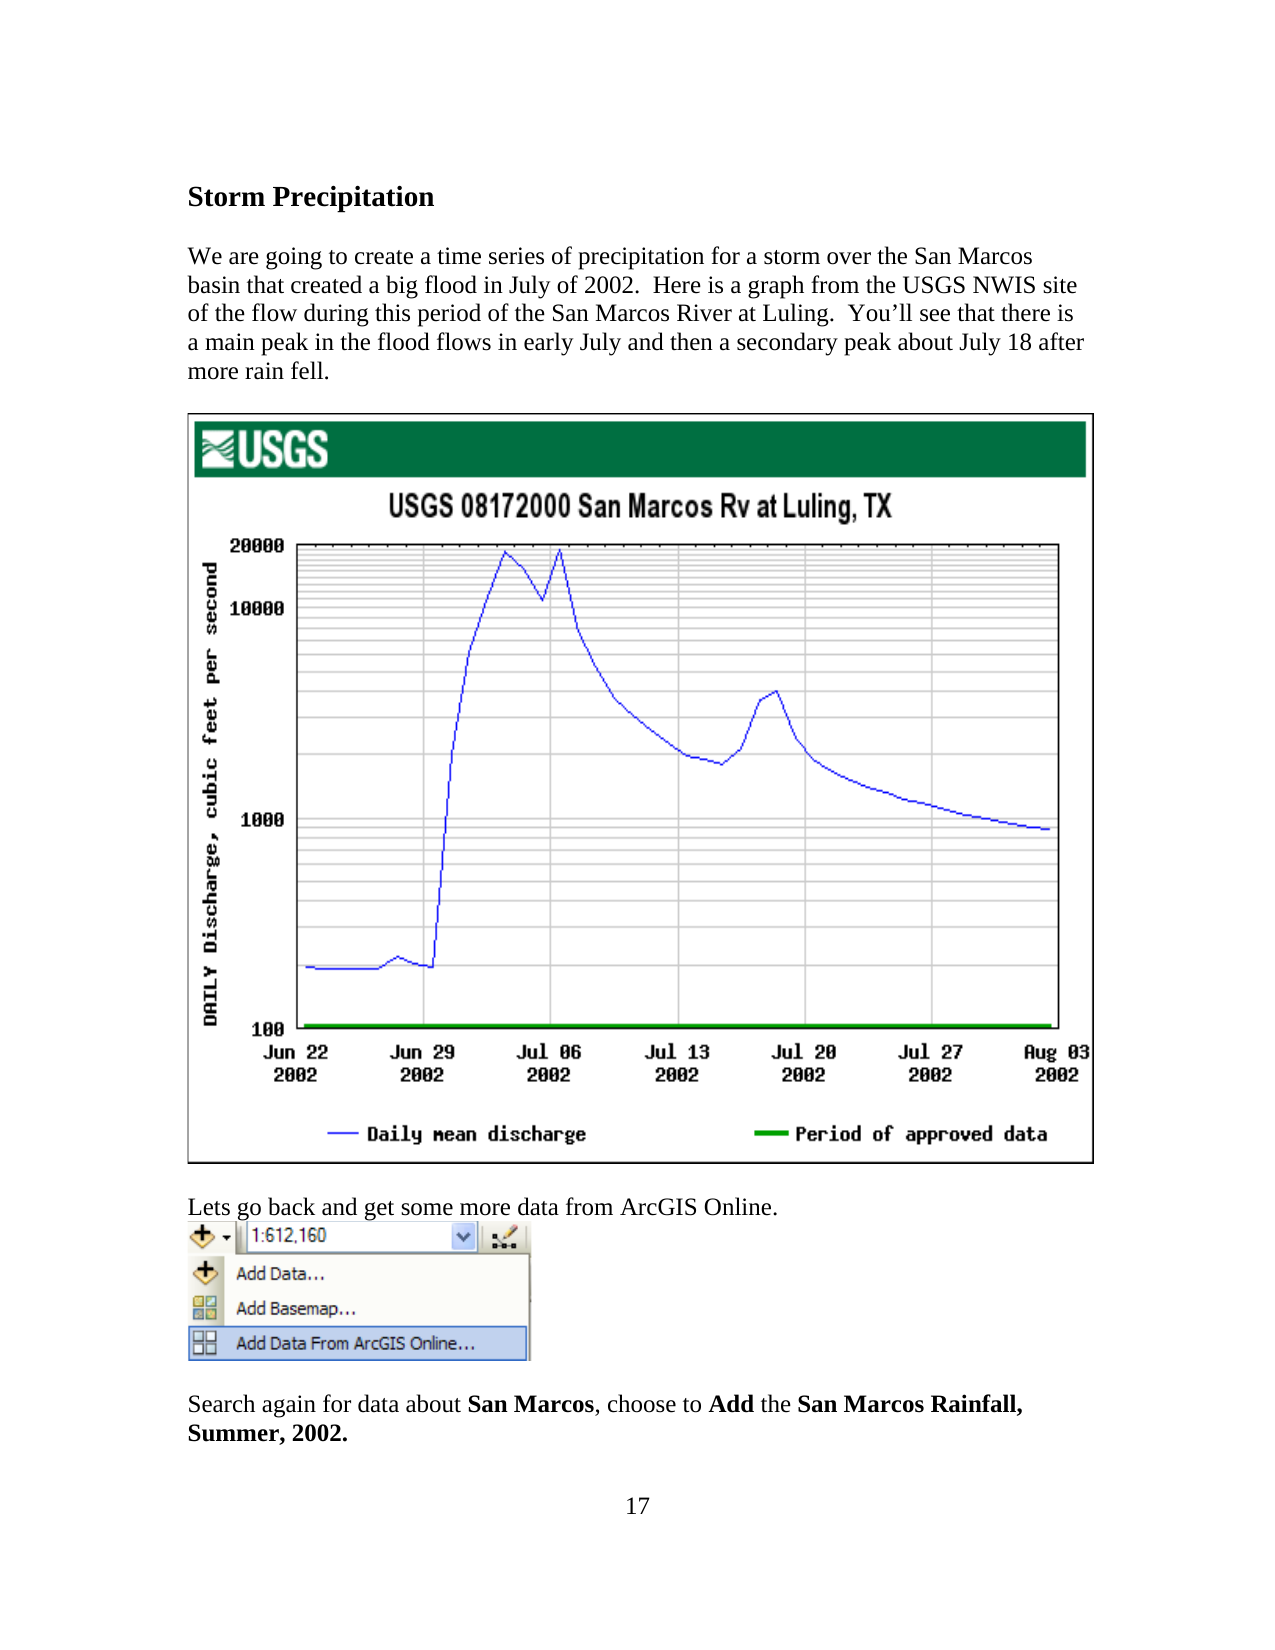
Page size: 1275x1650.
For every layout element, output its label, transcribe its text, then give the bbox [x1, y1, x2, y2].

text We are going to create a time series of precipitation for a storm over the San Marcos basin that created a big flood in July of 2002. Here is a graph from the USGS NWIS site of the flow during this period of the San Marcos River at Luling. You’ll see that there is a main peak in the flood flows in early July and then a secondary peak about July 18 after more rain fell. [187, 241, 1087, 385]
text Storm Precipitation [187, 179, 1087, 212]
picture [187, 1221, 532, 1361]
text Search again for data about San Marcos, choose to Add the San Marcos Rainfall, Summer, 2002. [187, 1389, 1087, 1446]
picture [187, 413, 1094, 1164]
